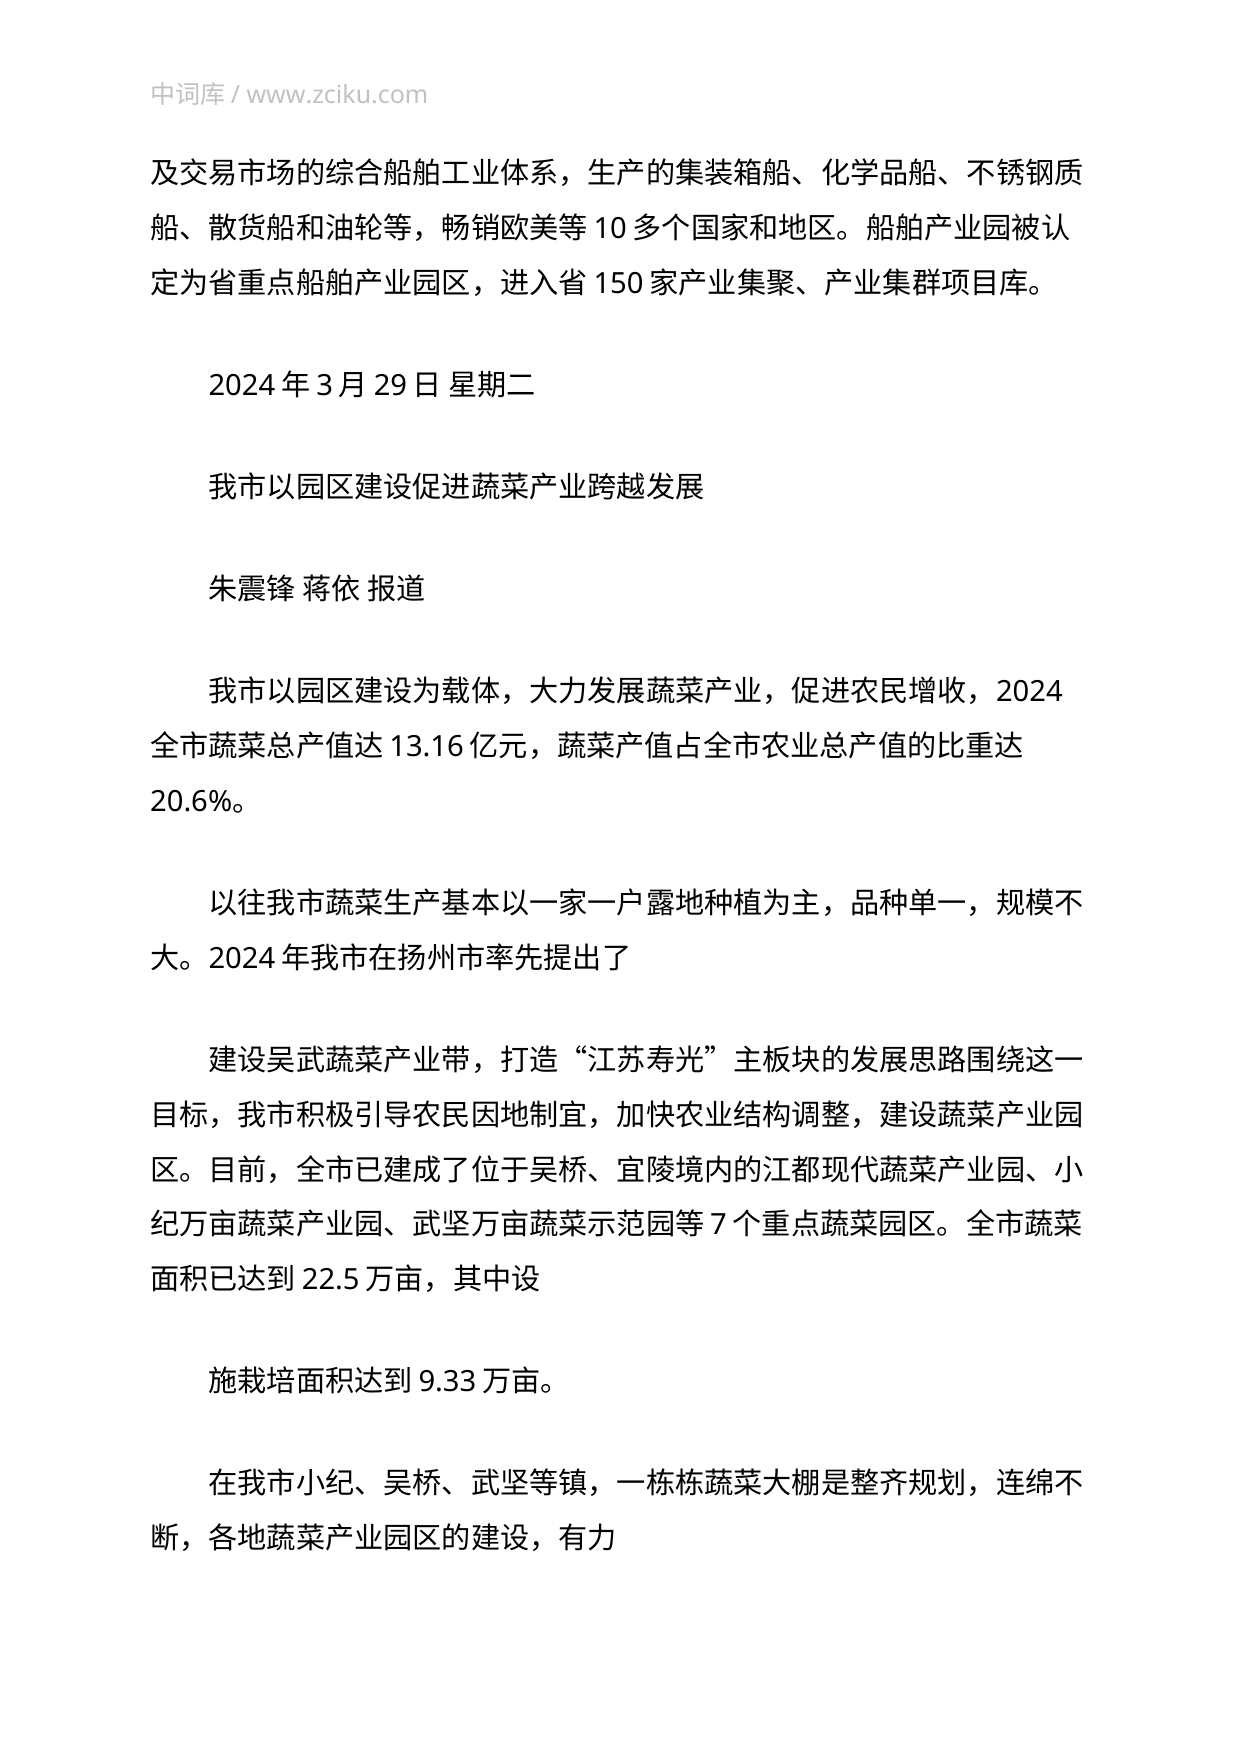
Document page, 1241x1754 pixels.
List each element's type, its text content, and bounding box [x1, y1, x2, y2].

text 以往我市蔬菜生产基本以一家一户露地种植为主，品种单一，规模不大。2024年我市在扬州市率先提出了 [150, 879, 1090, 977]
text 朱震锋 蒋依 报道 [150, 566, 1090, 608]
text 建设吴武蔬菜产业带，打造“江苏寿光”主板块的发展思路围绕这一目标，我市积极引导农民因地制宜，加快农业结构调整，建设蔬菜产业园区。目前，全市已建成了位于吴桥、宜陵境内的江都现代蔬菜产业园、小纪万亩蔬菜产业园、武坚万亩蔬菜示范园等7个重点蔬菜园区。全市蔬菜面积已达到22.5万亩，其中设 [150, 1036, 1090, 1298]
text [150, 150, 1090, 302]
text 施栽培面积达到9.33万亩。 [150, 1358, 1090, 1400]
text 我市以园区建设为载体，大力发展蔬菜产业，促进农民增收，2024全市蔬菜总产值达13.16亿元，蔬菜产值占全市农业总产值的比重达20.6%。 [150, 667, 1090, 820]
text 我市以园区建设促进蔬菜产业跨越发展 [150, 464, 1090, 506]
text 在我市小纪、吴桥、武坚等镇，一栋栋蔬菜大棚是整齐规划，连绵不断，各地蔬菜产业园区的建设，有力 [150, 1460, 1090, 1557]
text 2024年3月29日 星期二 [150, 362, 1090, 404]
